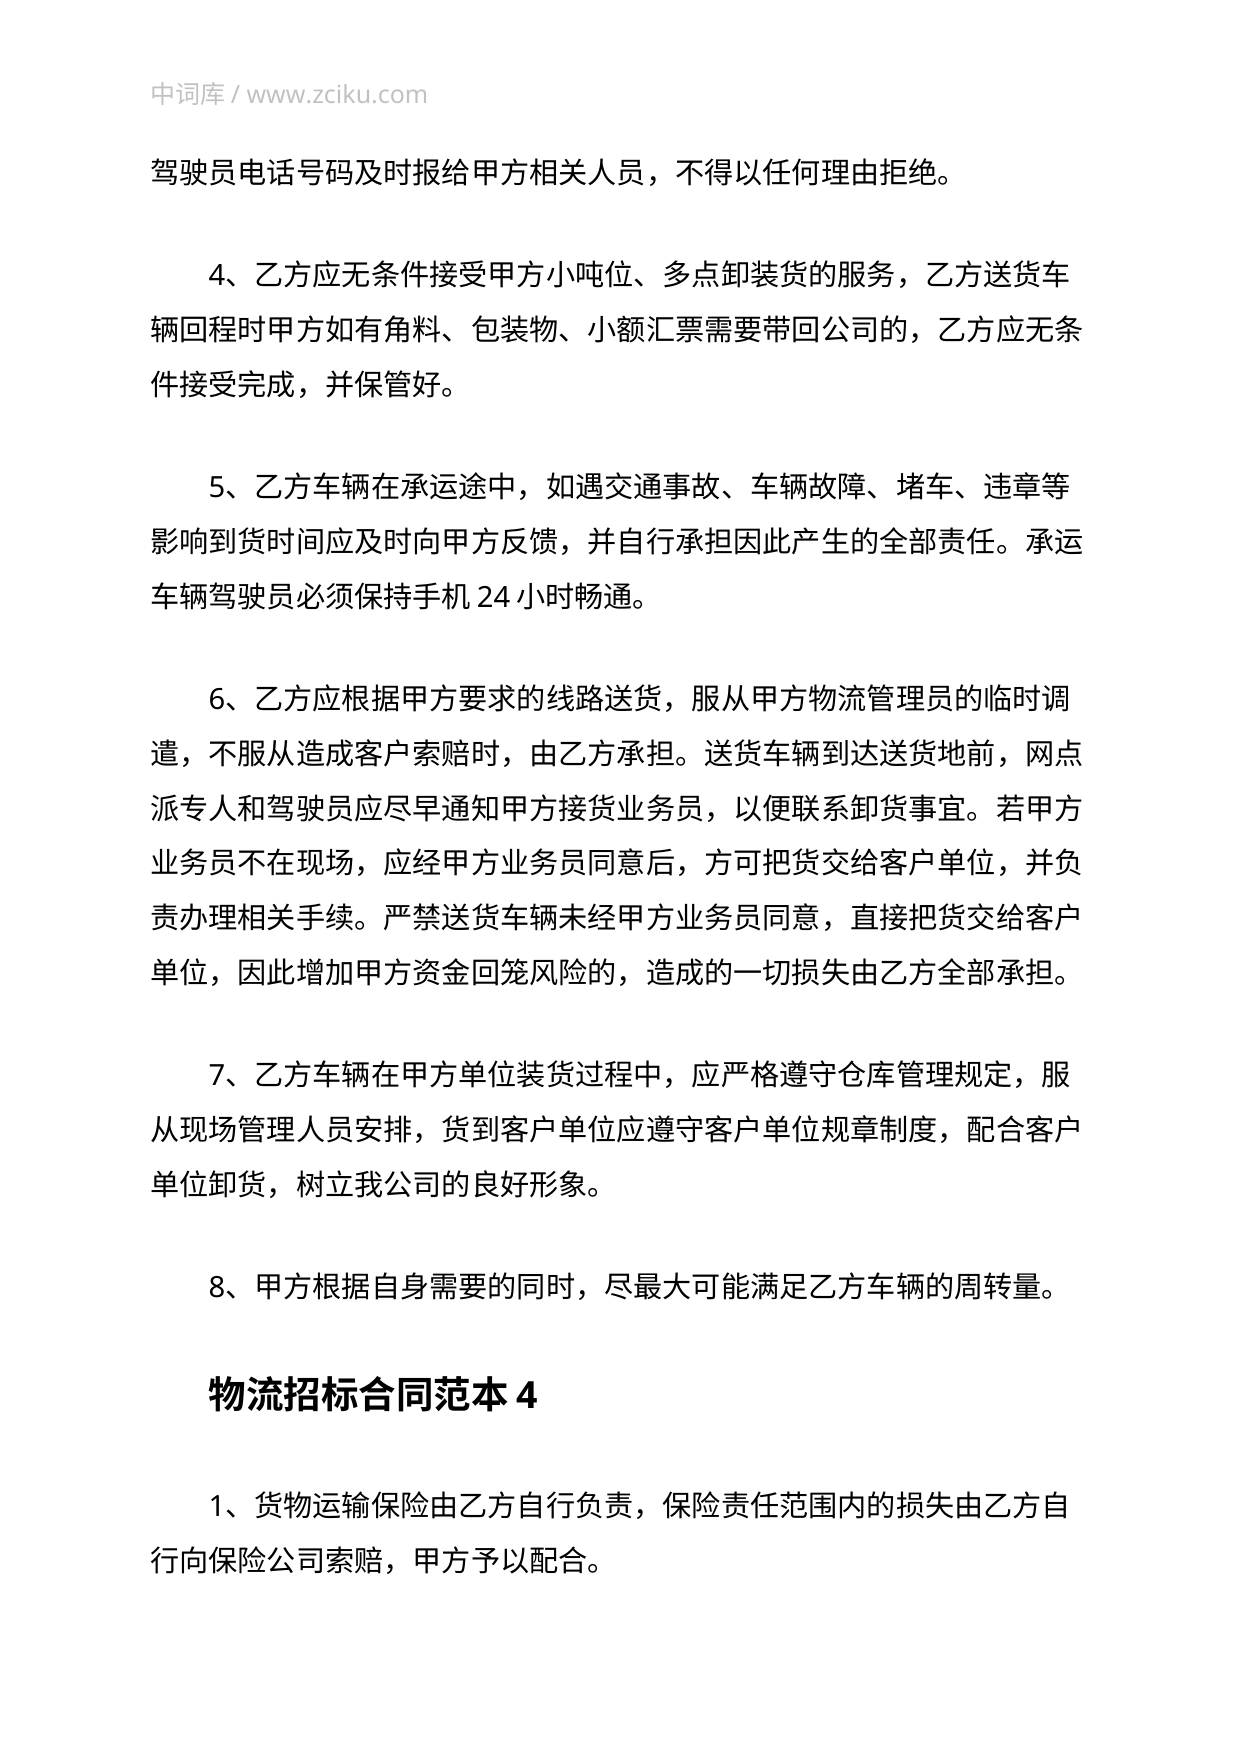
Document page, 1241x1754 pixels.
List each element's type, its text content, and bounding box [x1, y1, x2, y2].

text 8、甲方根据自身需要的同时，尽最大可能满足乙方车辆的周转量。 [150, 1263, 1090, 1306]
text 物流招标合同范本4 [150, 1365, 1090, 1420]
text 7、乙方车辆在甲方单位装货过程中，应严格遵守仓库管理规定，服从现场管理人员安排，货到客户单位应遵守客户单位规章制度，配合客户单位卸货，树立我公司的良好形象。 [150, 1052, 1090, 1204]
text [150, 150, 1090, 192]
text 4、乙方应无条件接受甲方小吨位、多点卸装货的服务，乙方送货车辆回程时甲方如有角料、包装物、小额汇票需要带回公司的，乙方应无条件接受完成，并保管好。 [150, 252, 1090, 404]
text 1、货物运输保险由乙方自行负责，保险责任范围内的损失由乙方自行向保险公司索赔，甲方予以配合。 [150, 1483, 1090, 1580]
text 5、乙方车辆在承运途中，如遇交通事故、车辆故障、堵车、违章等影响到货时间应及时向甲方反馈，并自行承担因此产生的全部责任。承运车辆驾驶员必须保持手机24小时畅通。 [150, 463, 1090, 616]
text 6、乙方应根据甲方要求的线路送货，服从甲方物流管理员的临时调遣，不服从造成客户索赔时，由乙方承担。送货车辆到达送货地前，网点派专人和驾驶员应尽早通知甲方接货业务员，以便联系卸货事宜。若甲方业务员不在现场，应经甲方业务员同意后，方可把货交给客户单位，并负责办理相关手续。严禁送货车辆未经甲方业务员同意，直接把货交给客户单位，因此增加甲方资金回笼风险的，造成的一切损失由乙方全部承担。 [150, 675, 1090, 992]
